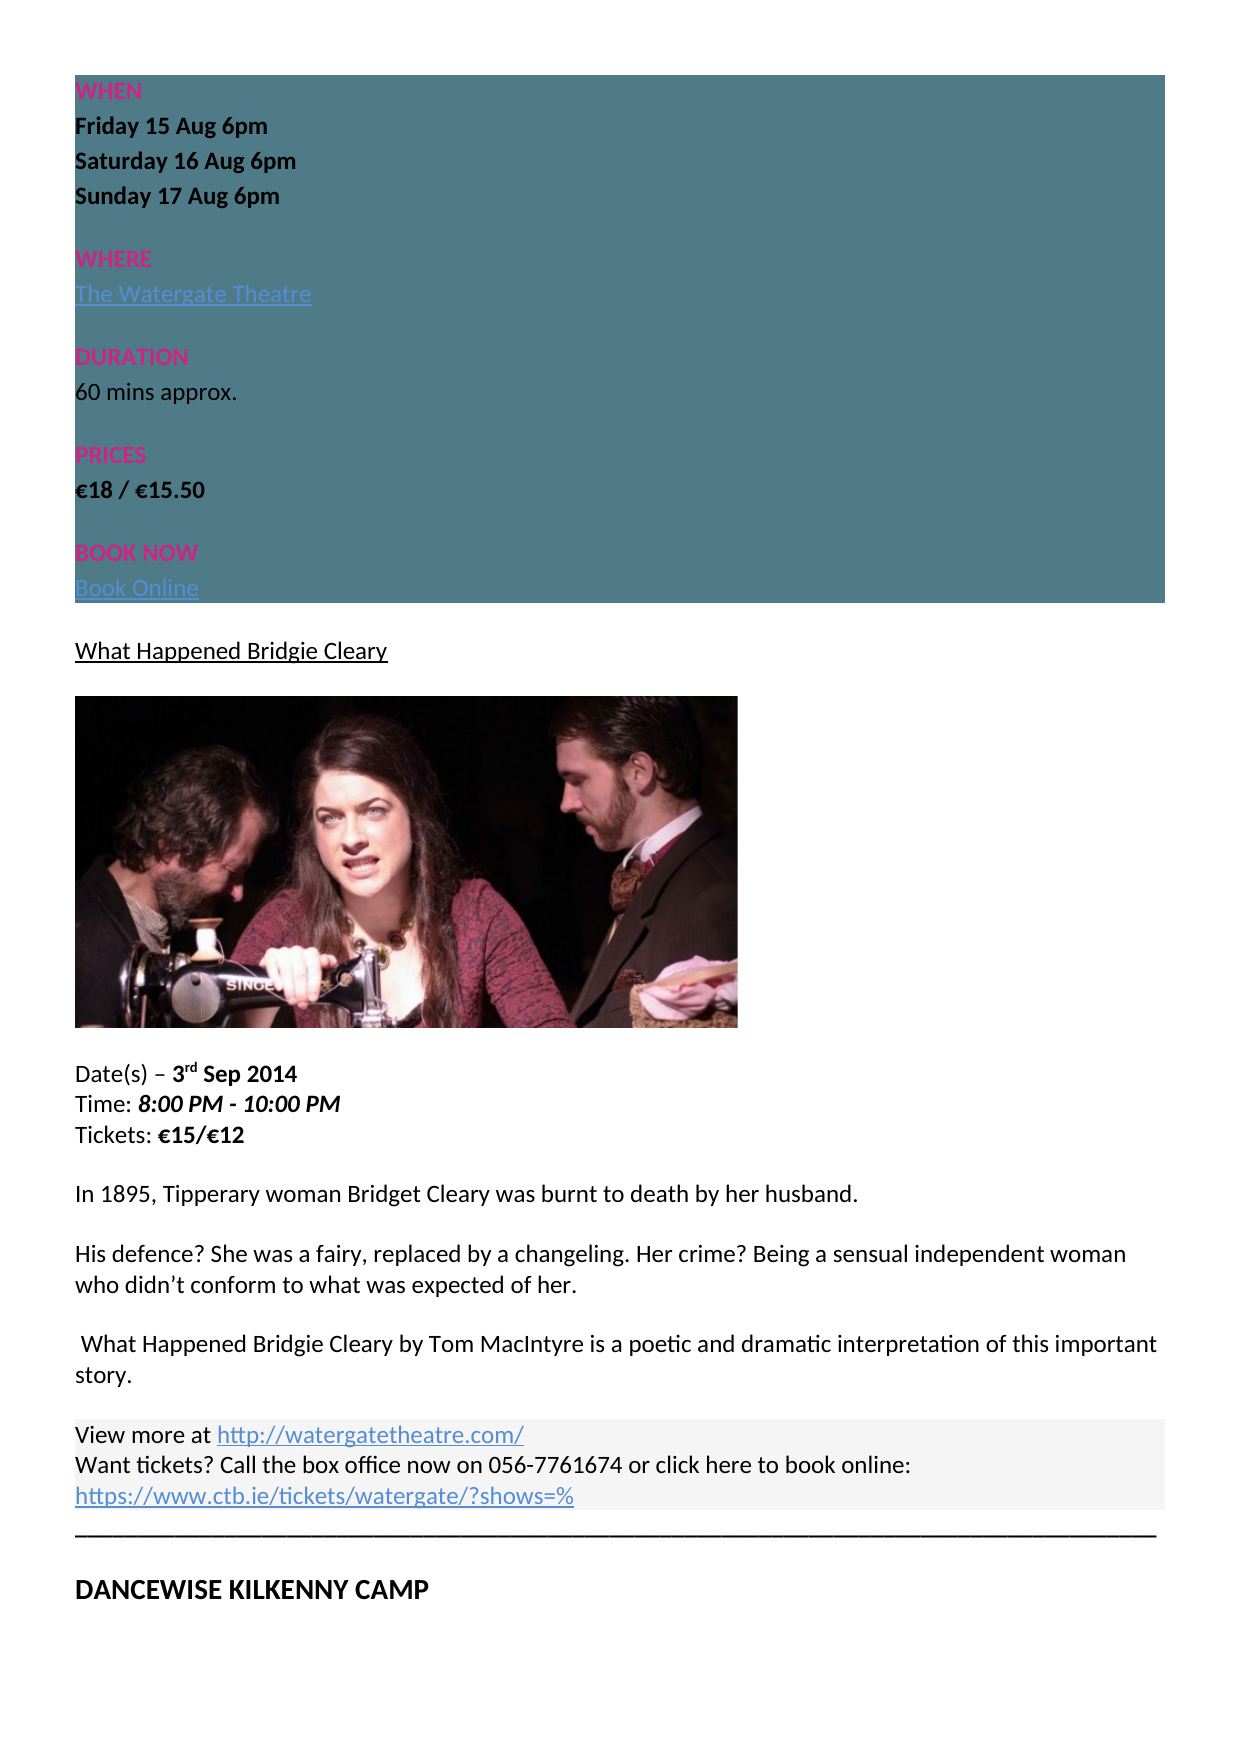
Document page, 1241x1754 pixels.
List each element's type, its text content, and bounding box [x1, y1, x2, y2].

text Want tickets? Call the box office now on 056-7761674 or click here to book online: https://www.ctb.ie/tickets/watergate/?shows=% [75, 1449, 1165, 1510]
text View more at http://watergatetheatre.com/ [75, 1419, 1165, 1449]
text Friday 15 Aug 6pm Saturday 16 Aug 6pm Sunday 17 Aug 6pm [75, 106, 1165, 211]
picture [75, 696, 738, 1028]
text In 1895, Tipperary woman Bridget Cleary was burnt to death by her husband. [75, 1179, 1165, 1209]
text 60 mins approx. [75, 372, 1165, 407]
text His defence? She was a fairy, replaced by a changeling. Her crime? Being a sensual independent woman who didn’t conform to what was expected of her. [75, 1238, 1165, 1299]
text Duration [75, 341, 1165, 372]
text _______________________________________________________________________________________ [75, 1510, 1165, 1541]
text When [75, 75, 1165, 106]
text Book Now [75, 537, 1165, 568]
text DANCEWISE KILKENNY CAMP [75, 1571, 1165, 1607]
text What Happened Bridgie Cleary by Tom MacIntyre is a poetic and dramatic interpretation of this important story. [75, 1328, 1165, 1389]
text Date(s) – 3rd Sep 2014 Time: 8:00 PM - 10:00 PM [75, 1027, 1165, 1119]
text Book Online [75, 568, 1165, 603]
text €18 / €15.50 [75, 469, 1165, 504]
text Prices [75, 439, 1165, 469]
text The Watergate Theatre [75, 273, 1165, 308]
text Where [75, 243, 1165, 273]
text Tickets: €15/€12 [75, 1119, 1165, 1149]
subtitle What Happened Bridgie Cleary [75, 635, 1165, 666]
